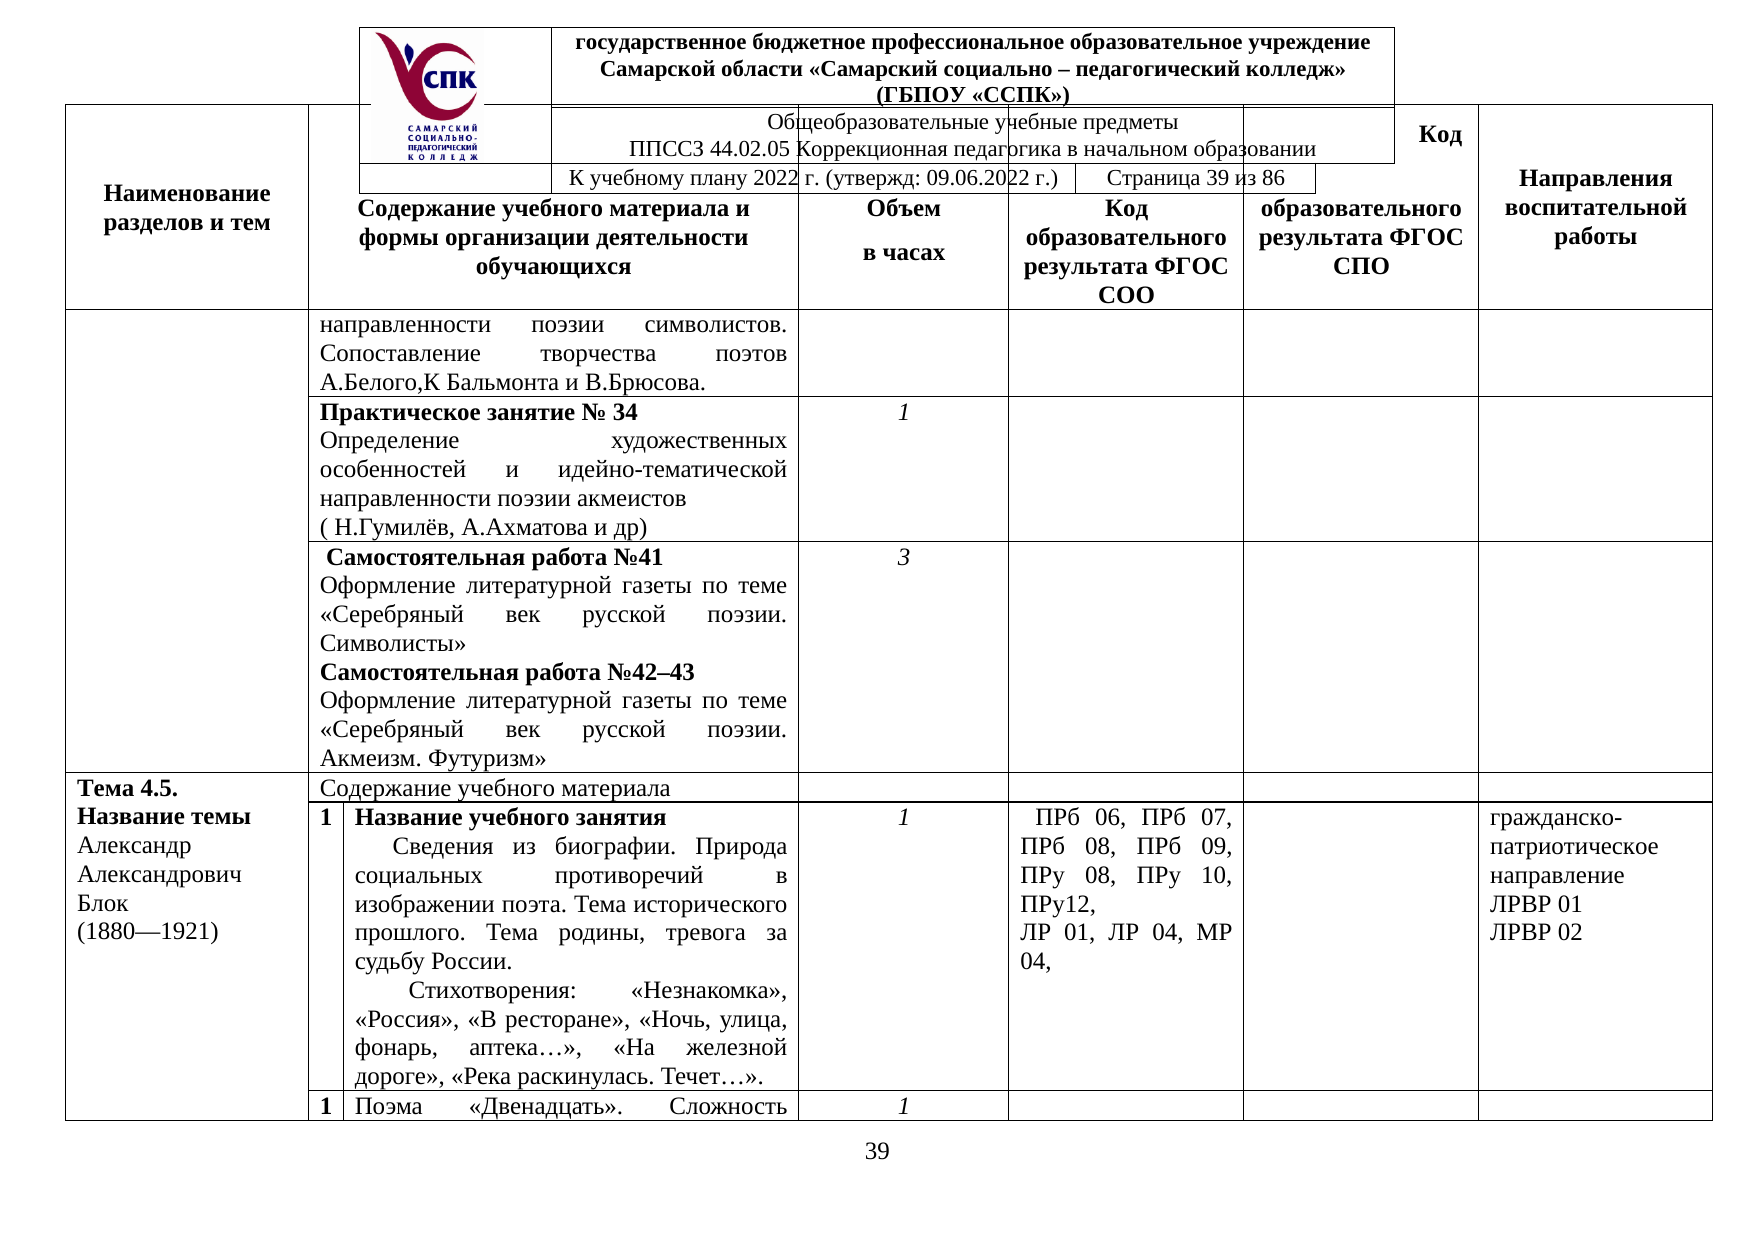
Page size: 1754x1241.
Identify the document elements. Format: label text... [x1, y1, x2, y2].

table_cell 1 [309, 803, 343, 1090]
table_cell [1009, 397, 1243, 541]
picture [371, 28, 485, 163]
table_cell [1009, 542, 1243, 772]
table_cell [1009, 1091, 1243, 1120]
table_cell ПРб 06, ПРб 07, ПРб 08, ПРб 09, ПРу 08, ПРу 10, ПРу12, ЛР 01, ЛР 04, МР 04, [1009, 803, 1243, 1090]
table_cell Практическое занятие № 34 Определение художественных особенностей и идейно-тематической направленности поэзии акмеистов ( Н.Гумилёв, А.Ахматова и др) [309, 397, 798, 541]
table_cell [1244, 542, 1478, 772]
table_cell [1479, 397, 1712, 541]
table_cell 1 [799, 310, 1008, 396]
table_cell [1009, 310, 1243, 396]
table_cell 1 [799, 397, 1008, 541]
table_cell Название учебного занятия Сведения из биографии. Природа социальных противоречий в изображении поэта. Тема исторического прошлого. Тема родины, тревога за судьбу России. Стихотворения: «Незнакомка», «Россия», «В ресторане», «Ночь, улица, фонарь, аптека…», «На железной дороге», «Река раскинулась. Течет…». [344, 803, 798, 1090]
table_cell 1 [799, 803, 1008, 1090]
table_cell гражданско- патриотическое направление ЛРВР 01 ЛРВР 02 [1479, 803, 1712, 1090]
table_cell [1479, 542, 1712, 772]
table_cell [1244, 310, 1478, 396]
table_cell [1479, 310, 1712, 396]
table_header Объем в часах [799, 164, 1008, 193]
table_cell 1 [799, 1091, 1008, 1120]
table_cell 3 [799, 542, 1008, 772]
table_cell [1009, 773, 1243, 801]
table_cell [1244, 773, 1478, 801]
table_header Объем в часах [799, 194, 1008, 308]
table_header Код образовательного результата ФГОС СОО [1076, 164, 1243, 193]
table_header Код образовательного результата ФГОС СОО [1009, 108, 1243, 163]
table_cell [1244, 397, 1478, 541]
table_cell [1244, 803, 1478, 1090]
table_header Код образовательного результата ФГОС СПО [1244, 105, 1478, 308]
table_cell [1479, 773, 1712, 801]
table_cell [1479, 1091, 1712, 1120]
table_header Направления воспитательной работы [1479, 105, 1712, 308]
table_cell [1244, 1091, 1478, 1120]
table_cell 1 [309, 1091, 343, 1120]
table_cell [799, 773, 1008, 801]
table_cell Тема 4.5. Название темы Александр Александрович Блок (1880—1921) [66, 773, 308, 1120]
table_header Код образовательного результата ФГОС СОО [1009, 194, 1243, 308]
table_header Объем в часах [799, 108, 1008, 163]
table_header Содержание учебного материала и формы организации деятельности обучающихся [309, 105, 798, 308]
table_cell Самостоятельная работа №41 Оформление литературной газеты по теме «Серебряный век русской поэзии. Символисты» Самостоятельная работа №42–43 Оформление литературной газеты по теме «Серебряный век русской поэзии. Акмеизм. Футуризм» [309, 542, 798, 772]
table_header Наименование разделов и тем [66, 105, 308, 308]
table_cell Содержание учебного материала [309, 773, 798, 801]
